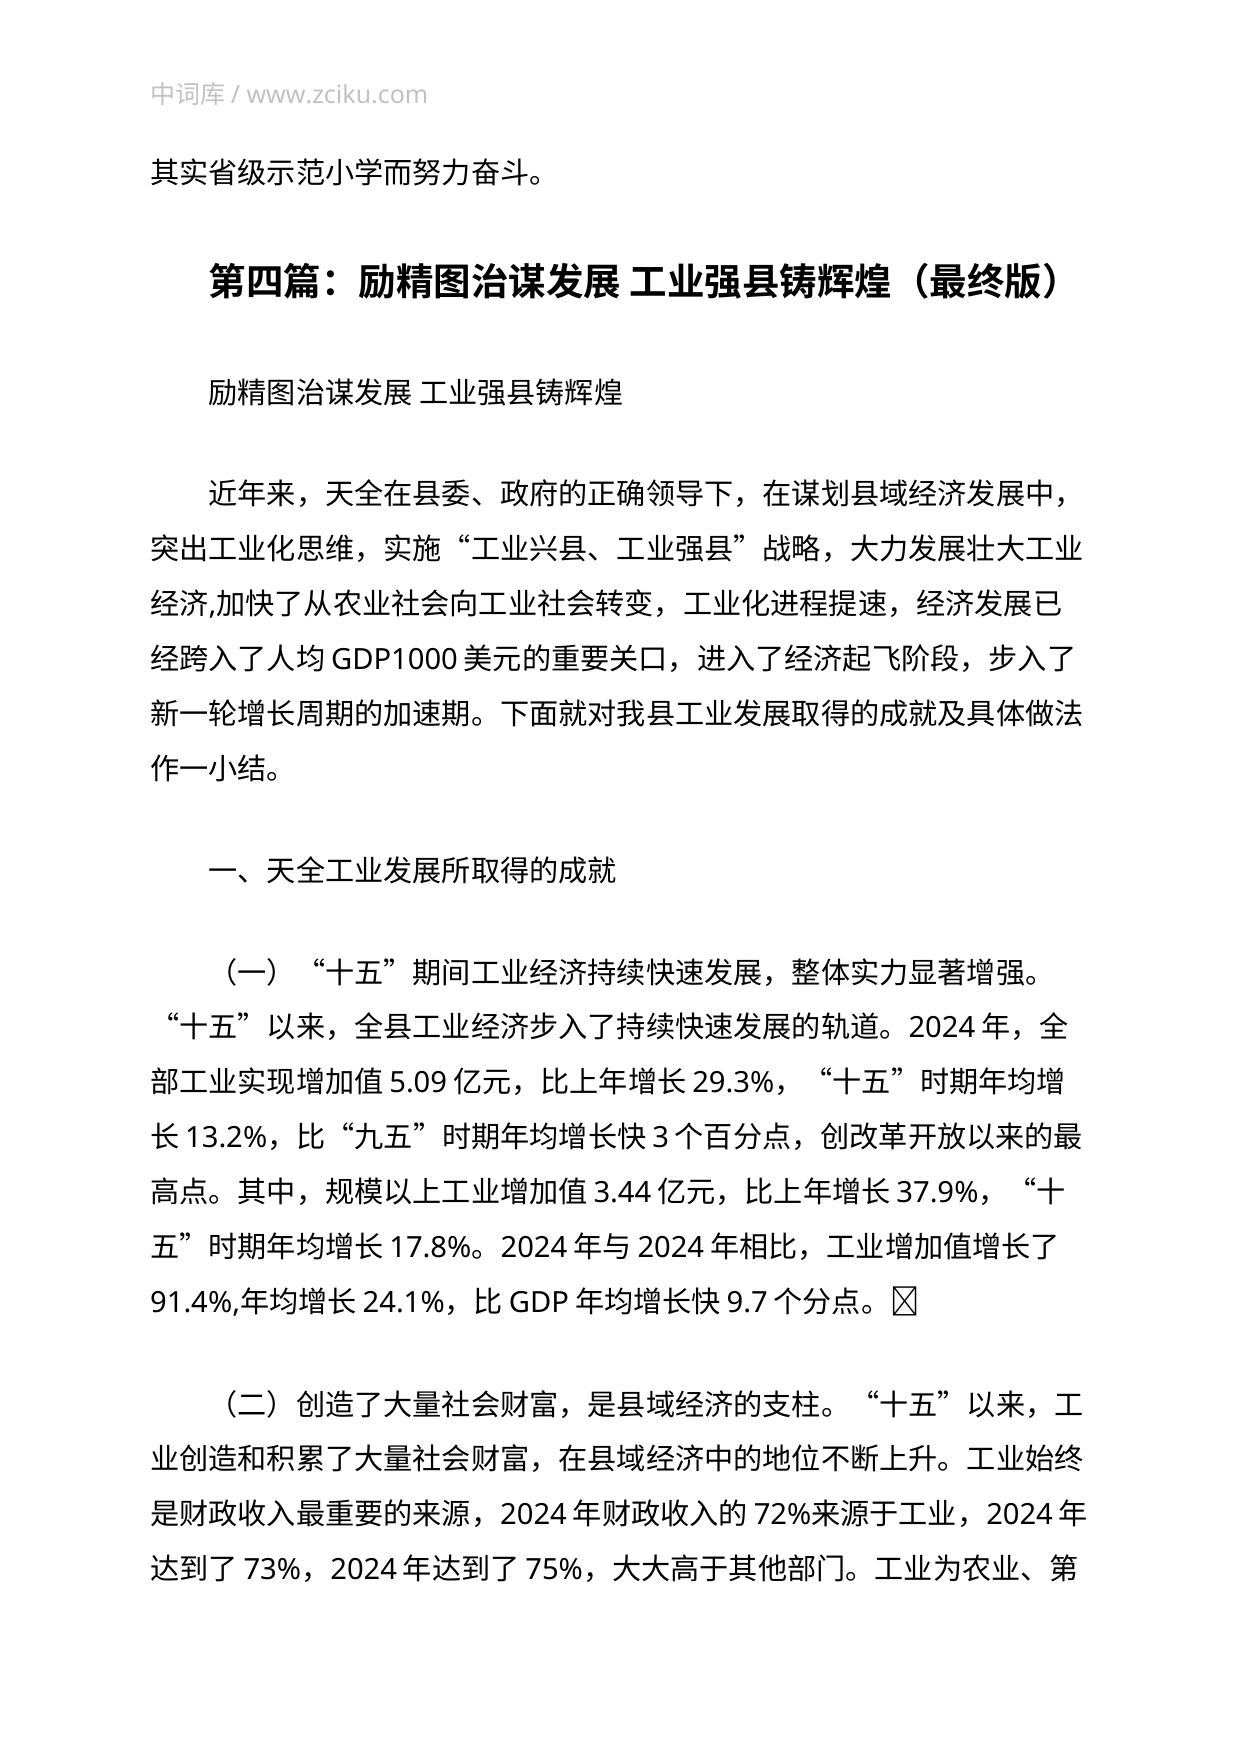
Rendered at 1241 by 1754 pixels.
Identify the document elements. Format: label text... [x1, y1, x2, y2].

text 第四篇：励精图治谋发展 工业强县铸辉煌（最终版） [150, 252, 1090, 306]
text （一）“十五”期间工业经济持续快速发展，整体实力显著增强。“十五”以来，全县工业经济步入了持续快速发展的轨道。2024年，全部工业实现增加值5.09亿元，比上年增长29.3%，“十五”时期年均增长13.2%，比“九五”时期年均增长快3个百分点，创改革开放以来的最高点。其中，规模以上工业增加值3.44亿元，比上年增长37.9%，“十五”时期年均增长17.8%。2024年与2024年相比，工业增加值增长了91.4%,年均增长24.1%，比GDP年均增长快9.7个分点。 [150, 949, 1090, 1321]
text 一、天全工业发展所取得的成就 [150, 847, 1090, 890]
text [150, 1381, 1090, 1588]
text 励精图治谋发展 工业强县铸辉煌 [150, 369, 1090, 411]
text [150, 150, 1090, 192]
text 近年来，天全在县委、政府的正确领导下，在谋划县域经济发展中，突出工业化思维，实施“工业兴县、工业强县”战略，大力发展壮大工业经济,加快了从农业社会向工业社会转变，工业化进程提速，经济发展已经跨入了人均GDP1000美元的重要关口，进入了经济起飞阶段，步入了新一轮增长周期的加速期。下面就对我县工业发展取得的成就及具体做法作一小结。 [150, 471, 1090, 788]
